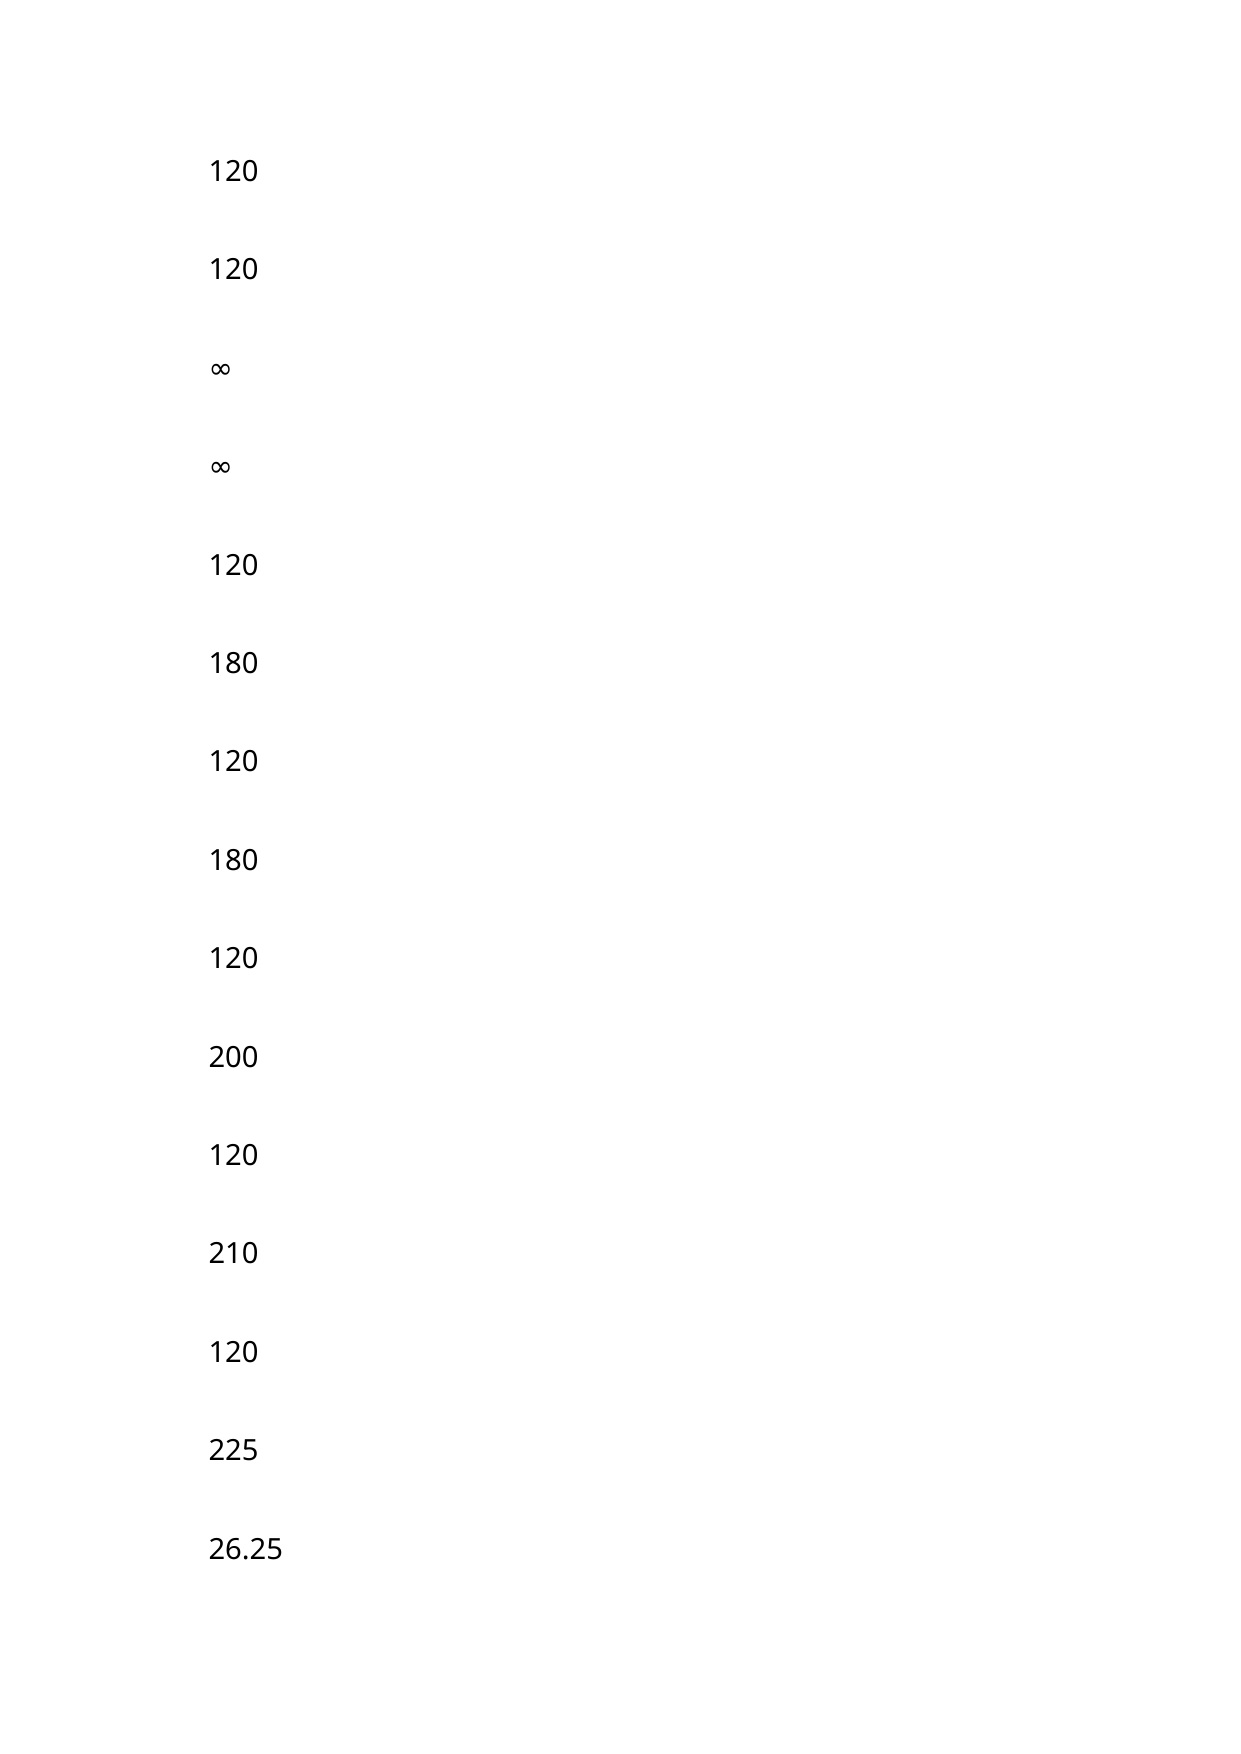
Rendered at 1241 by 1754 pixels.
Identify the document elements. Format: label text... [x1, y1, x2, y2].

text 26.25 [150, 1528, 1090, 1568]
text 200 [150, 1036, 1090, 1076]
text ∞ [150, 347, 1090, 387]
text 120 [150, 937, 1090, 977]
text 120 [150, 544, 1090, 583]
text 225 [150, 1430, 1090, 1469]
text 210 [150, 1233, 1090, 1272]
text 180 [150, 642, 1090, 682]
text 180 [150, 839, 1090, 879]
text 120 [150, 248, 1090, 288]
text 120 [150, 741, 1090, 780]
text 120 [150, 150, 1090, 190]
text ∞ [150, 445, 1090, 485]
text 120 [150, 1134, 1090, 1174]
text 120 [150, 1331, 1090, 1371]
